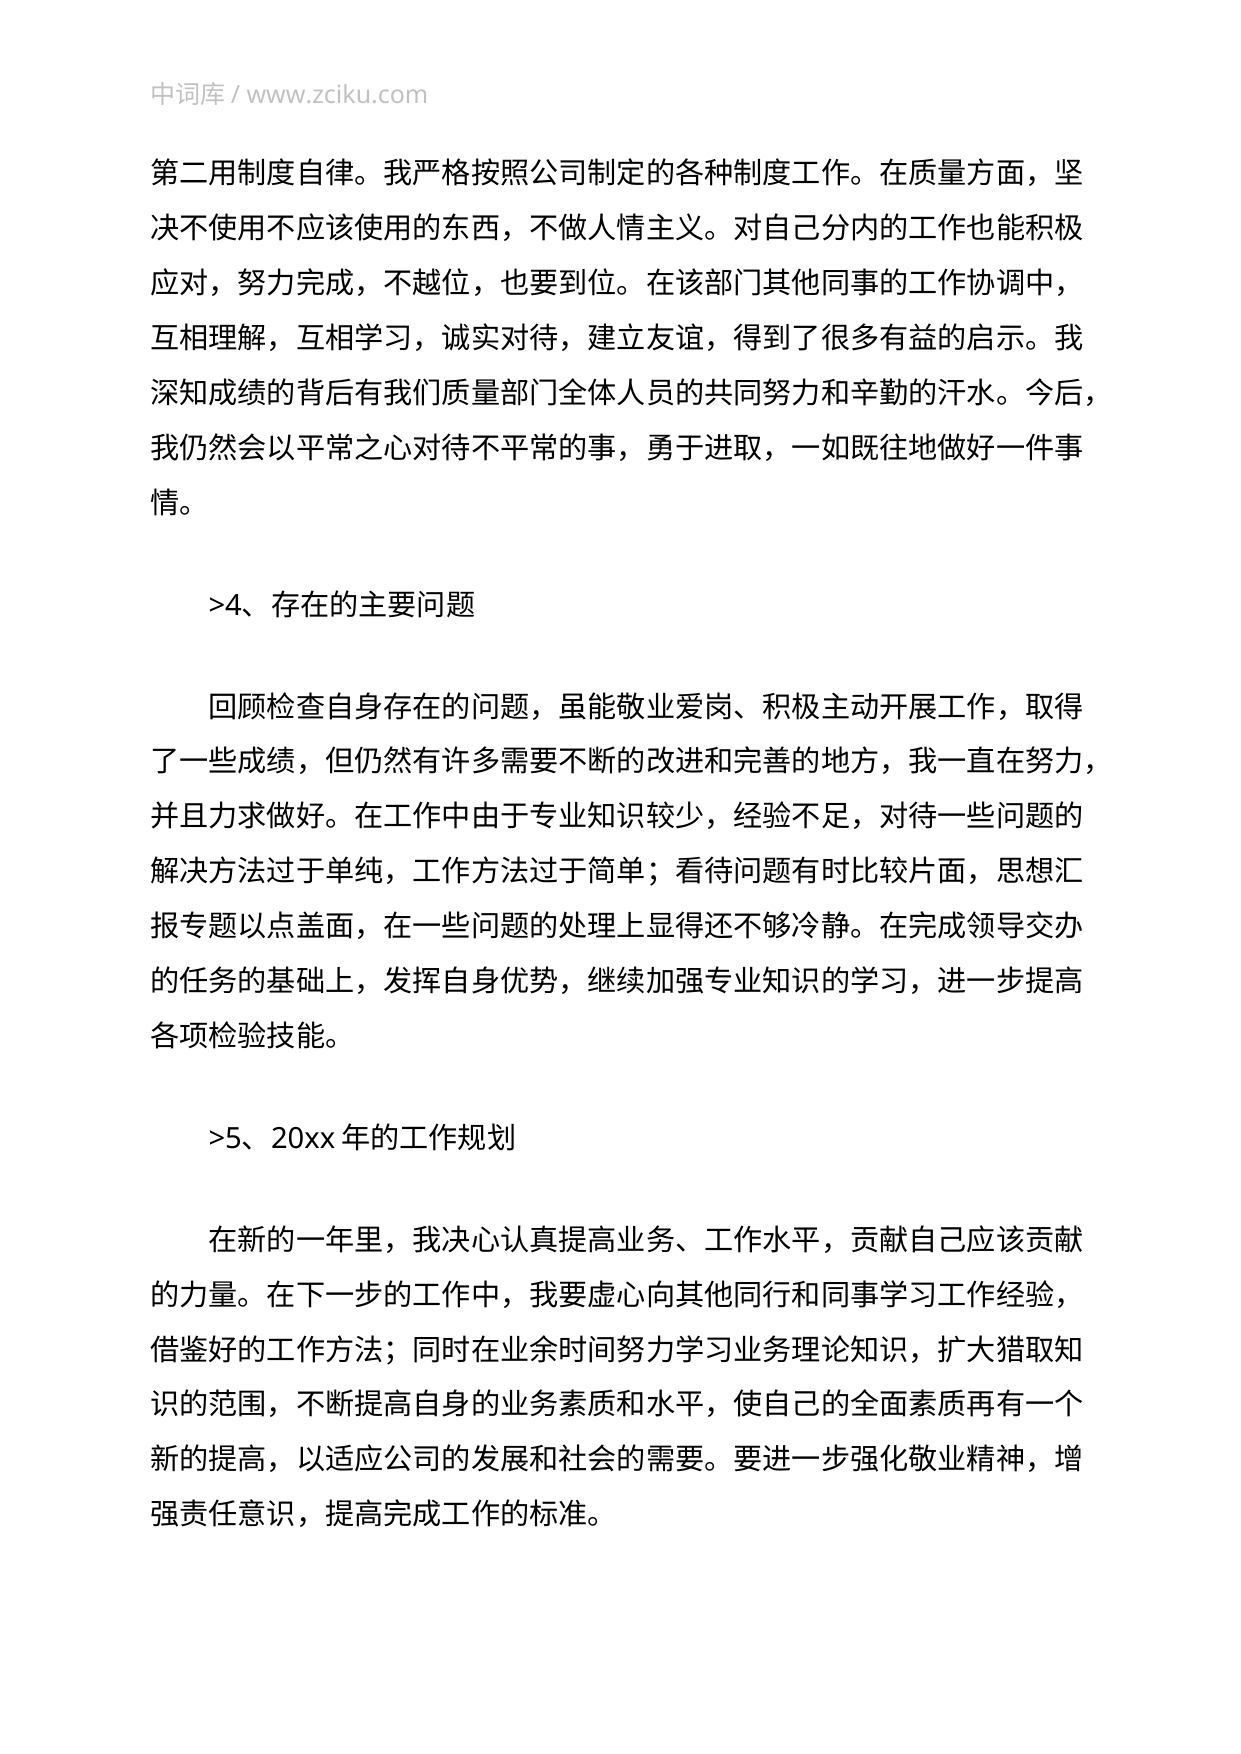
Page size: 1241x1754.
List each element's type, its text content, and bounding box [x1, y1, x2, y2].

text >4、存在的主要问题 [150, 581, 1090, 623]
text 在新的一年里，我决心认真提高业务、工作水平，贡献自己应该贡献的力量。在下一步的工作中，我要虚心向其他同行和同事学习工作经验，借鉴好的工作方法；同时在业余时间努力学习业务理论知识，扩大猎取知识的范围，不断提高自身的业务素质和水平，使自己的全面素质再有一个新的提高，以适应公司的发展和社会的需要。要进一步强化敬业精神，增强责任意识，提高完成工作的标准。 [150, 1216, 1090, 1533]
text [150, 150, 1090, 522]
text 回顾检查自身存在的问题，虽能敬业爱岗、积极主动开展工作，取得了一些成绩，但仍然有许多需要不断的改进和完善的地方，我一直在努力，并且力求做好。在工作中由于专业知识较少，经验不足，对待一些问题的解决方法过于单纯，工作方法过于简单；看待问题有时比较片面，思想汇报专题以点盖面，在一些问题的处理上显得还不够冷静。在完成领导交办的任务的基础上，发挥自身优势，继续加强专业知识的学习，进一步提高各项检验技能。 [150, 683, 1090, 1055]
text >5、20xx年的工作规划 [150, 1114, 1090, 1157]
